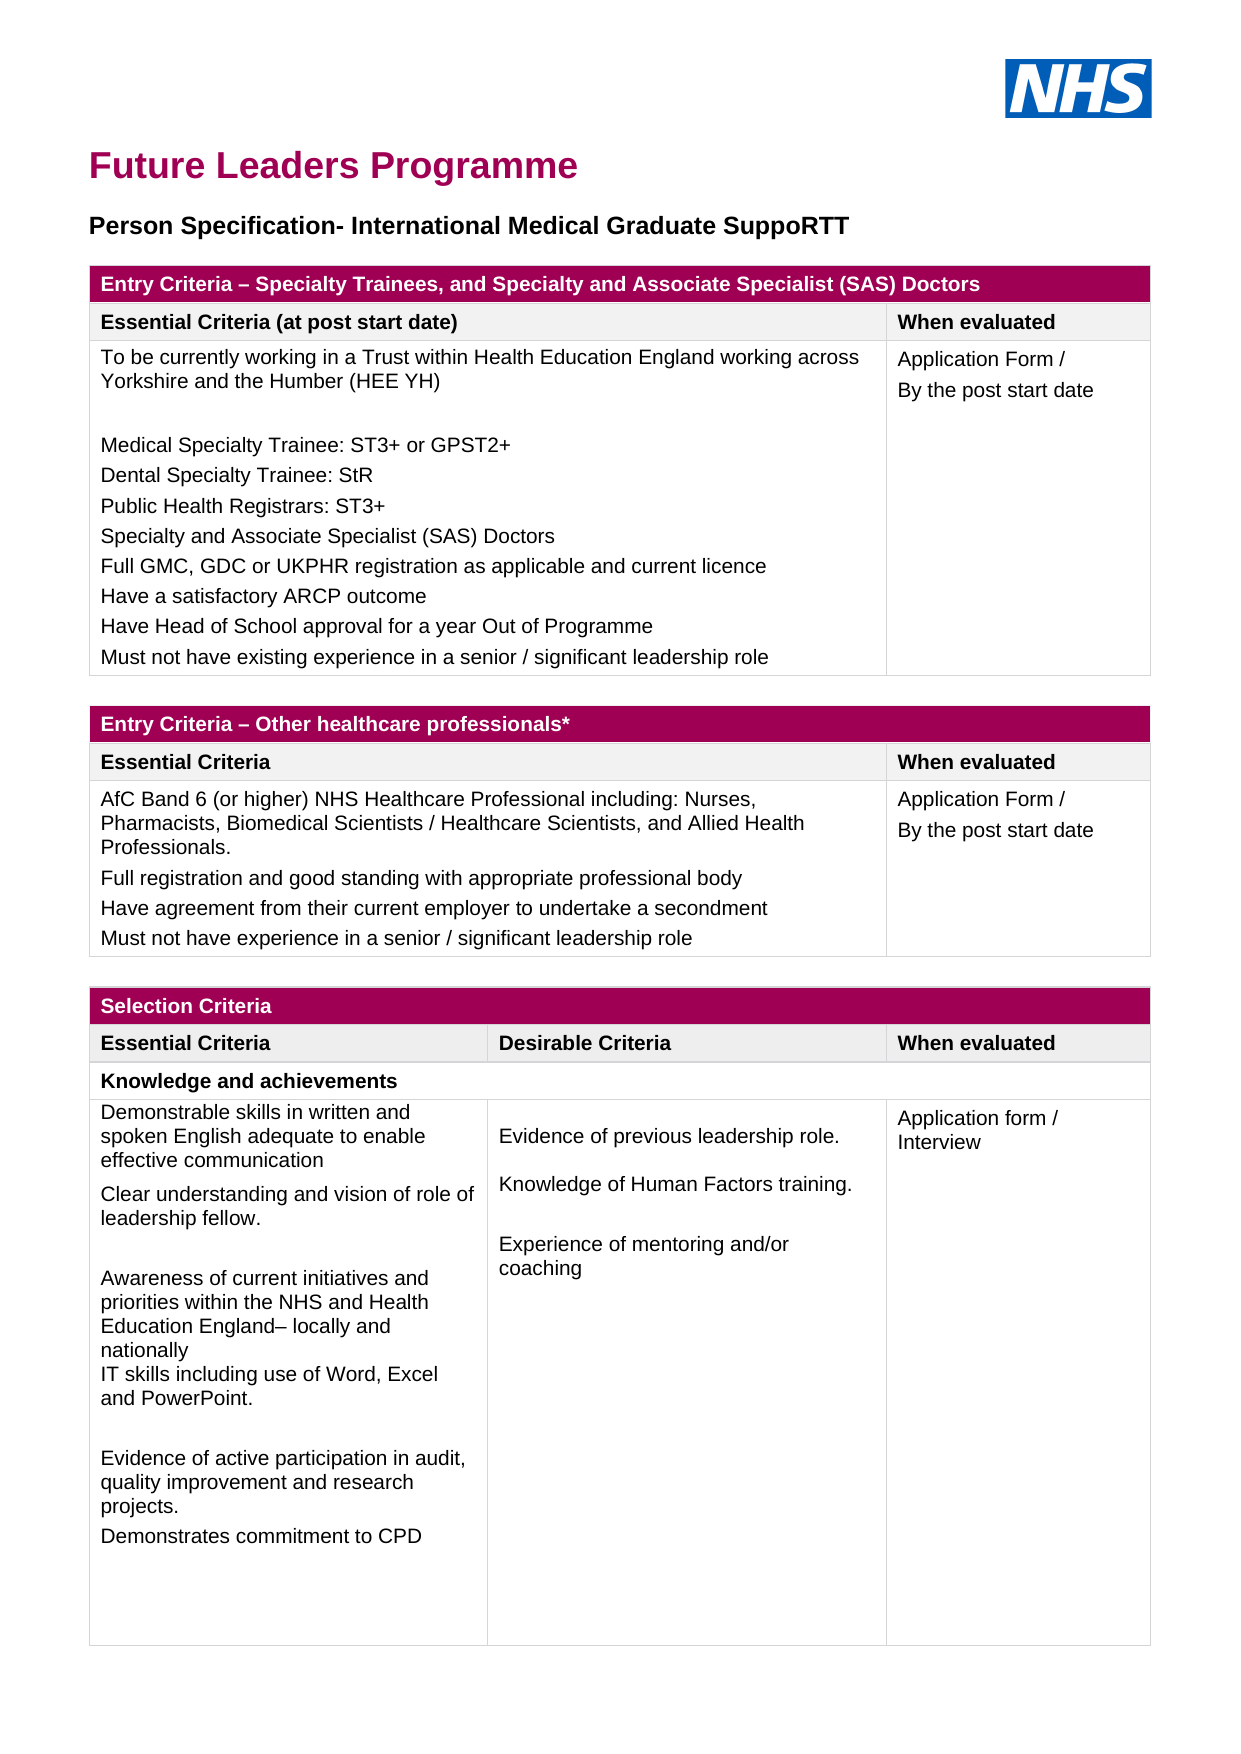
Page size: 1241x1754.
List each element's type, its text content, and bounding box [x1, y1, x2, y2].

table_cell When evaluated [887, 744, 1150, 780]
table_header Selection Criteria [90, 988, 1150, 1024]
table_cell Desirable Criteria [488, 1025, 886, 1061]
table_header Entry Criteria – Other healthcare professionals* [90, 706, 1150, 742]
table_header Entry Criteria – Specialty Trainees, and Specialty and Associate Specialist (SAS) Doctors [90, 266, 1150, 302]
table_cell When evaluated [887, 304, 1150, 340]
table_cell Demonstrable skills in written and spoken English adequate to enable effective communication Clear understanding and vision of role of leadership fellow. Awareness of current initiatives and priorities within the NHS and Health Education England– locally and nationally IT skills including use of Word, Excel and PowerPoint. Evidence of active participation in audit, quality improvement and research projects. Demonstrates commitment to CPD [90, 1100, 487, 1645]
table_cell Application Form / By the post start date [887, 341, 1150, 675]
table_cell Essential Criteria [90, 744, 886, 780]
table_cell Evidence of previous leadership role. Knowledge of Human Factors training. Experience of mentoring and/or coaching [488, 1100, 886, 1645]
table_cell To be currently working in a Trust within Health Education England working across Yorkshire and the Humber (HEE YH) Medical Specialty Trainee: ST3+ or GPST2+ Dental Specialty Trainee: StR Public Health Registrars: ST3+ Specialty and Associate Specialist (SAS) Doctors Full GMC, GDC or UKPHR registration as applicable and current licence Have a satisfactory ARCP outcome Have Head of School approval for a year Out of Programme Must not have existing experience in a senior / significant leadership role [90, 341, 886, 675]
table_cell Application Form / By the post start date [887, 781, 1150, 956]
table_cell Knowledge and achievements [90, 1063, 1150, 1099]
subtitle Future Leaders Programme [89, 143, 1152, 186]
table_cell Essential Criteria [90, 1025, 487, 1061]
table_cell Application form / Interview [887, 1100, 1150, 1645]
picture [1005, 59, 1152, 118]
table_cell When evaluated [887, 1025, 1150, 1061]
table_cell Essential Criteria (at post start date) [90, 304, 886, 340]
table_cell AfC Band 6 (or higher) NHS Healthcare Professional including: Nurses, Pharmacists, Biomedical Scientists / Healthcare Scientists, and Allied Health Professionals. Full registration and good standing with appropriate professional body Have agreement from their current employer to undertake a secondment Must not have experience in a senior / significant leadership role [90, 781, 886, 956]
subtitle Person Specification- International Medical Graduate SuppoRTT [89, 211, 1152, 240]
